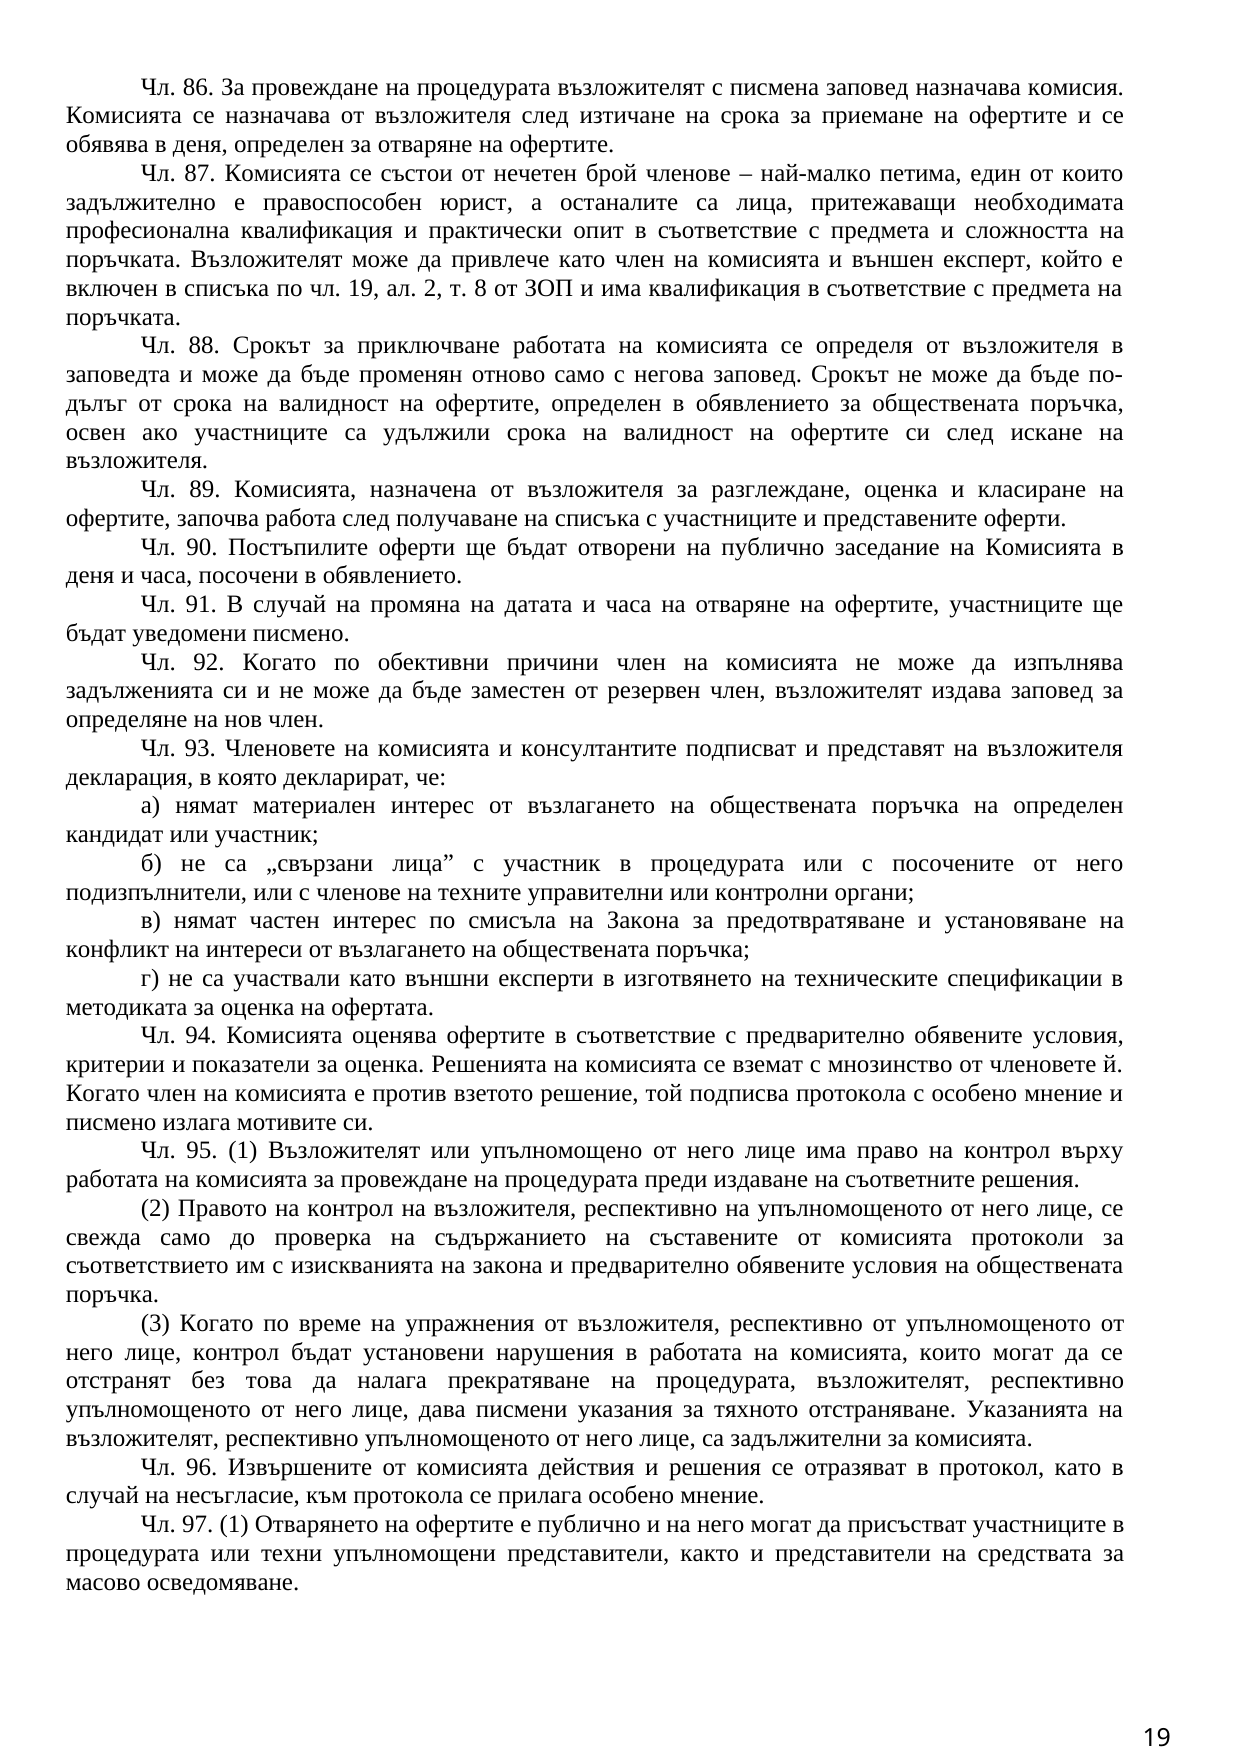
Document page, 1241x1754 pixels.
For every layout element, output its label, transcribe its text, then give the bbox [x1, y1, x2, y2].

text б) не са „свързани лица” с участник в процедурата или с посочените от него подизпълнители, или с членове на техните управителни или контролни органи; [66, 848, 1125, 906]
text в) нямат частен интерес по смисъла на Закона за предотвратяване и установяване на конфликт на интереси от възлагането на обществената поръчка; [66, 906, 1125, 963]
text Чл. 92. Когато по обективни причини член на комисията не може да изпълнява задълженията си и не може да бъде заместен от резервен член, възложителят издава заповед за определяне на нов член. [66, 647, 1125, 733]
text г) не са участвали като външни експерти в изготвянето на техническите спецификации в методиката за оценка на офертата. [66, 963, 1125, 1021]
text (3) Когато по време на упражнения от възложителя, респективно от упълномощеното от него лице, контрол бъдат установени нарушения в работата на комисията, които могат да се отстранят без това да налага прекратяване на процедурата, възложителят, респективно упълномощеното от него лице, дава писмени указания за тяхното отстраняване. Указанията на възложителят, респективно упълномощеното от него лице, са задължителни за комисията. [66, 1308, 1125, 1452]
text Чл. 89. Комисията, назначена от възложителя за разглеждане, оценка и класиране на офертите, започва работа след получаване на списъка с участниците и представените оферти. [66, 474, 1125, 532]
text (2) Правото на контрол на възложителя, респективно на упълномощеното от него лице, се свежда само до проверка на съдържанието на съставените от комисията протоколи за съответствието им с изискванията на закона и предварително обявените условия на обществената поръчка. [66, 1193, 1125, 1308]
text а) нямат материален интерес от възлагането на обществената поръчка на определен кандидат или участник; [66, 791, 1125, 848]
text Чл. 94. Комисията оценява офертите в съответствие с предварително обявените условия, критерии и показатели за оценка. Решенията на комисията се вземат с мнозинство от членовете й. Когато член на комисията е против взетото решение, той подписва протокола с особено мнение и писмено излага мотивите си. [66, 1021, 1125, 1136]
text Чл. 88. Срокът за приключване работата на комисията се определя от възложителя в заповедта и може да бъде променян отново само с негова заповед. Срокът не може да бъде по-дълъг от срока на валидност на офертите, определен в обявлението за обществената поръчка, освен ако участниците са удължили срока на валидност на офертите си след искане на възложителя. [66, 331, 1125, 474]
text Чл. 95. (1) Възложителят или упълномощено от него лице има право на контрол върху работата на комисията за провеждане на процедурата преди издаване на съответните решения. [66, 1136, 1125, 1193]
text Чл. 96. Извършените от комисията действия и решения се отразяват в протокол, като в случай на несъгласие, към протокола се прилага особено мнение. [66, 1452, 1125, 1509]
text Чл. 97. (1) Отварянето на офертите е публично и на него могат да присъстват участниците в процедурата или техни упълномощени представители, както и представители на средствата за масово осведомяване. [66, 1509, 1125, 1596]
text Чл. 87. Комисията се състои от нечетен брой членове – най-малко петима, един от които задължително е правоспособен юрист, а останалите са лица, притежаващи необходимата професионална квалификация и практически опит в съответствие с предмета и сложността на поръчката. Възложителят може да привлече като член на комисията и външен експерт, който е включен в списъка по чл. 19, ал. 2, т. 8 от ЗОП и има квалификация в съответствие с предмета на поръчката. [66, 158, 1125, 331]
text Чл. 91. В случай на промяна на датата и часа на отваряне на офертите, участниците ще бъдат уведомени писмено. [66, 589, 1125, 647]
text Чл. 86. За провеждане на процедурата възложителят с писмена заповед назначава комисия. Комисията се назначава от възложителя след изтичане на срока за приемане на офертите и се обявява в деня, определен за отваряне на офертите. [66, 72, 1125, 158]
text Чл. 93. Членовете на комисията и консултантите подписват и представят на възложителя декларация, в която декларират, че: [66, 733, 1125, 791]
text Чл. 90. Постъпилите оферти ще бъдат отворени на публично заседание на Комисията в деня и часа, посочени в обявлението. [66, 532, 1125, 589]
